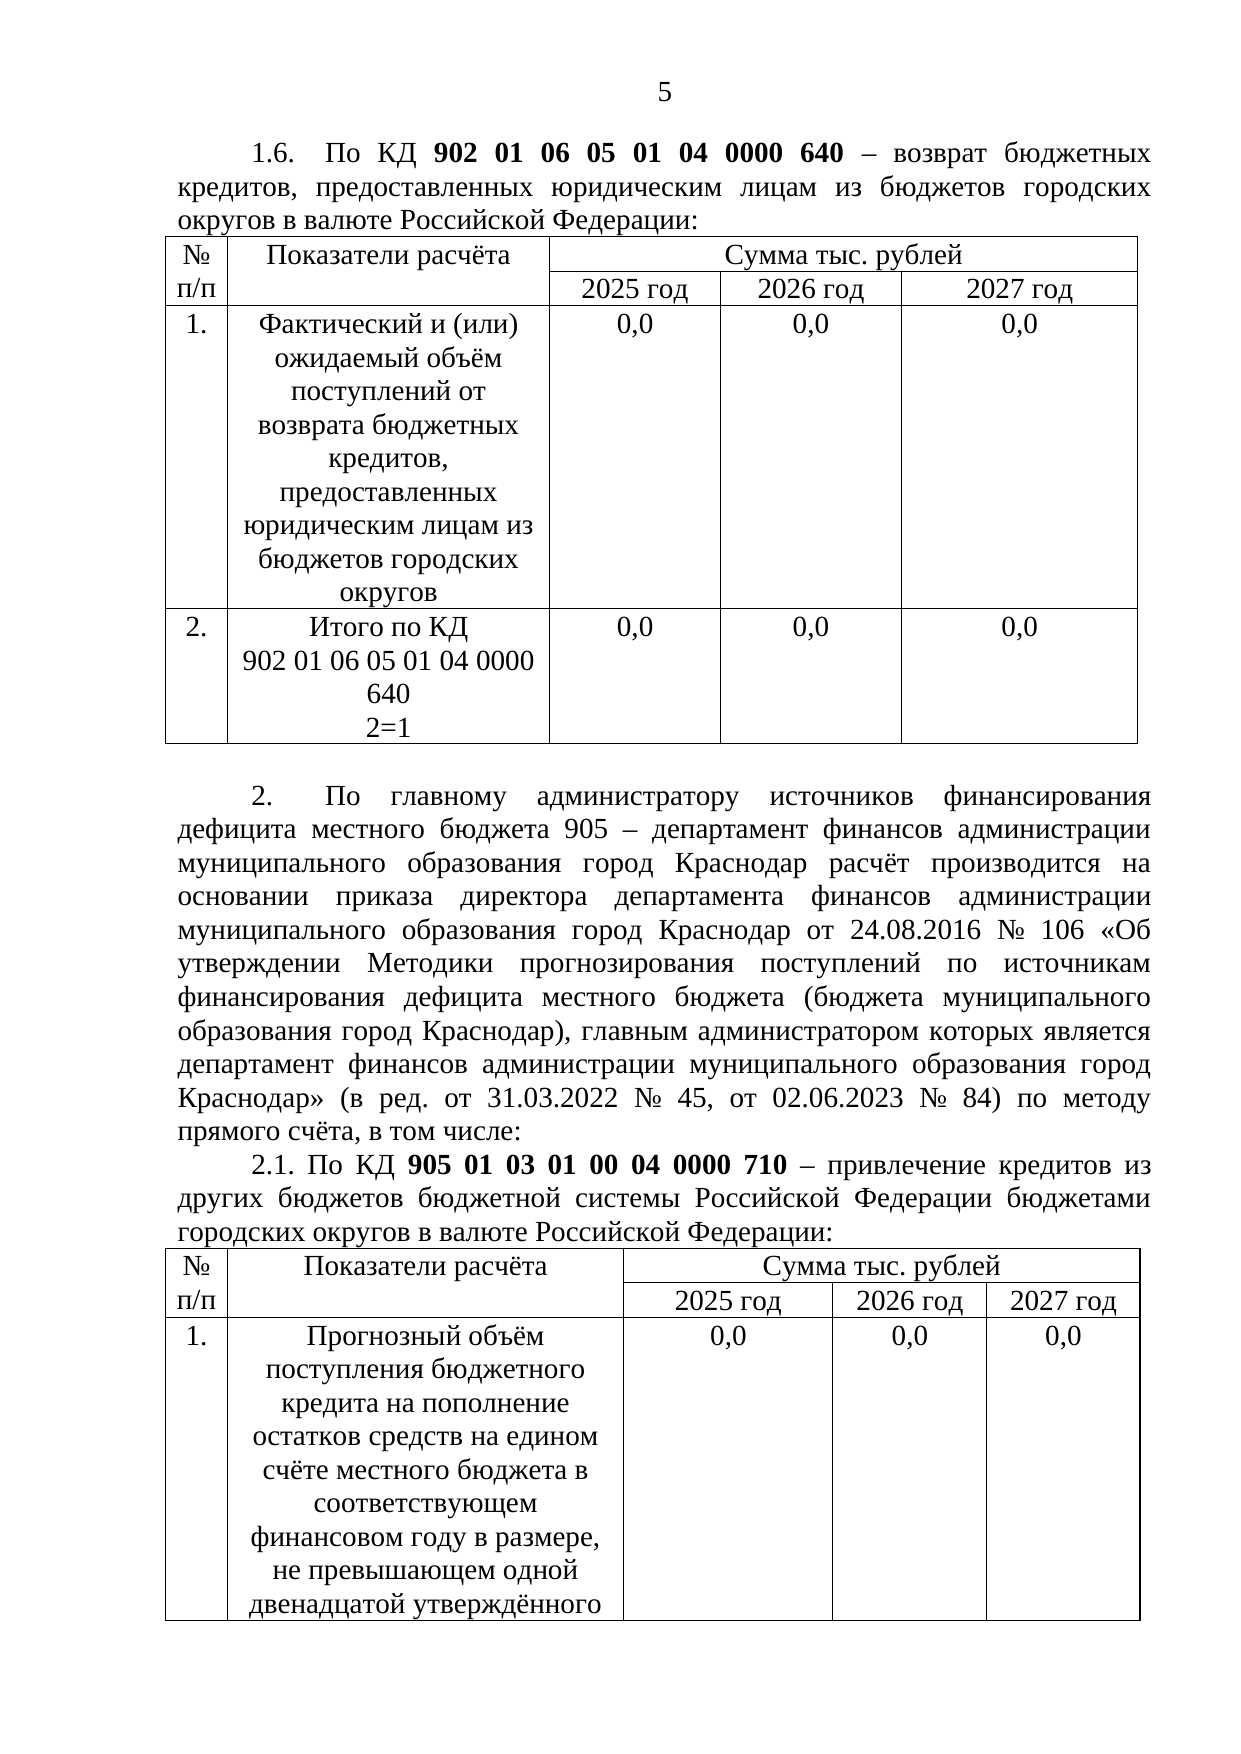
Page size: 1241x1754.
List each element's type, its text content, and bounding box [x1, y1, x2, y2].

table_header Показатели расчёта [228, 1249, 623, 1317]
table_cell Фактический и (или) ожидаемый объём поступлений от возврата бюджетных кредитов, предоставленных юридическим лицам из бюджетов городских округов [228, 306, 549, 608]
table_cell 2026 год [833, 1283, 986, 1317]
text 2.1. По КД 905 01 03 01 00 04 0000 710 – привлечение кредитов из других бюджетов бюджетной системы Российской Федерации бюджетами городских округов в валюте Российской Федерации: [177, 1147, 1152, 1247]
table_header № п/п [166, 237, 227, 305]
table_cell 1. [166, 1318, 227, 1619]
table_cell Итого по КД 902 01 06 05 01 04 0000 640 2=1 [228, 609, 549, 743]
table_cell 2027 год [902, 272, 1137, 305]
table_cell 2027 год [987, 1283, 1139, 1317]
list По КД 902 01 06 05 01 04 0000 640 – возврат бюджетных кредитов, предоставленных юридическим лицам из бюджетов городских округов в валюте Российской Федерации: [177, 135, 1152, 236]
table_cell 0,0 [833, 1318, 986, 1619]
table_cell 0,0 [721, 306, 901, 608]
table_cell 1. [166, 306, 227, 608]
table_header Показатели расчёта [228, 237, 549, 305]
table_header № п/п [166, 1249, 227, 1317]
table_cell 0,0 [550, 609, 720, 743]
list По главному администратору источников финансирования дефицита местного бюджета 905 – департамент финансов администрации муниципального образования город Краснодар расчёт производится на основании приказа директора департамента финансов администрации муниципального образования город Краснодар от 24.08.2016 № 106 «Об утверждении Методики прогнозирования поступлений по источникам финансирования дефицита местного бюджета (бюджета муниципального образования город Краснодар), главным администратором которых является департамент финансов администрации муниципального образования город Краснодар» (в ред. от 31.03.2022 № 45, от 02.06.2023 № 84) по методу прямого счёта, в том числе: [177, 778, 1152, 1147]
table_cell 2025 год [624, 1283, 832, 1317]
table_cell 0,0 [987, 1318, 1139, 1619]
table_cell 2. [166, 609, 227, 743]
table_cell 2026 год [721, 272, 901, 305]
table_cell 0,0 [902, 609, 1137, 743]
table_header Сумма тыс. рублей [624, 1249, 1139, 1282]
table_cell 0,0 [721, 609, 901, 743]
table_cell 2025 год [550, 272, 720, 305]
table_cell 0,0 [624, 1318, 832, 1619]
table_cell 0,0 [902, 306, 1137, 608]
table_header Сумма тыс. рублей [550, 237, 1137, 271]
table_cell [228, 1318, 623, 1619]
table_cell 0,0 [550, 306, 720, 608]
